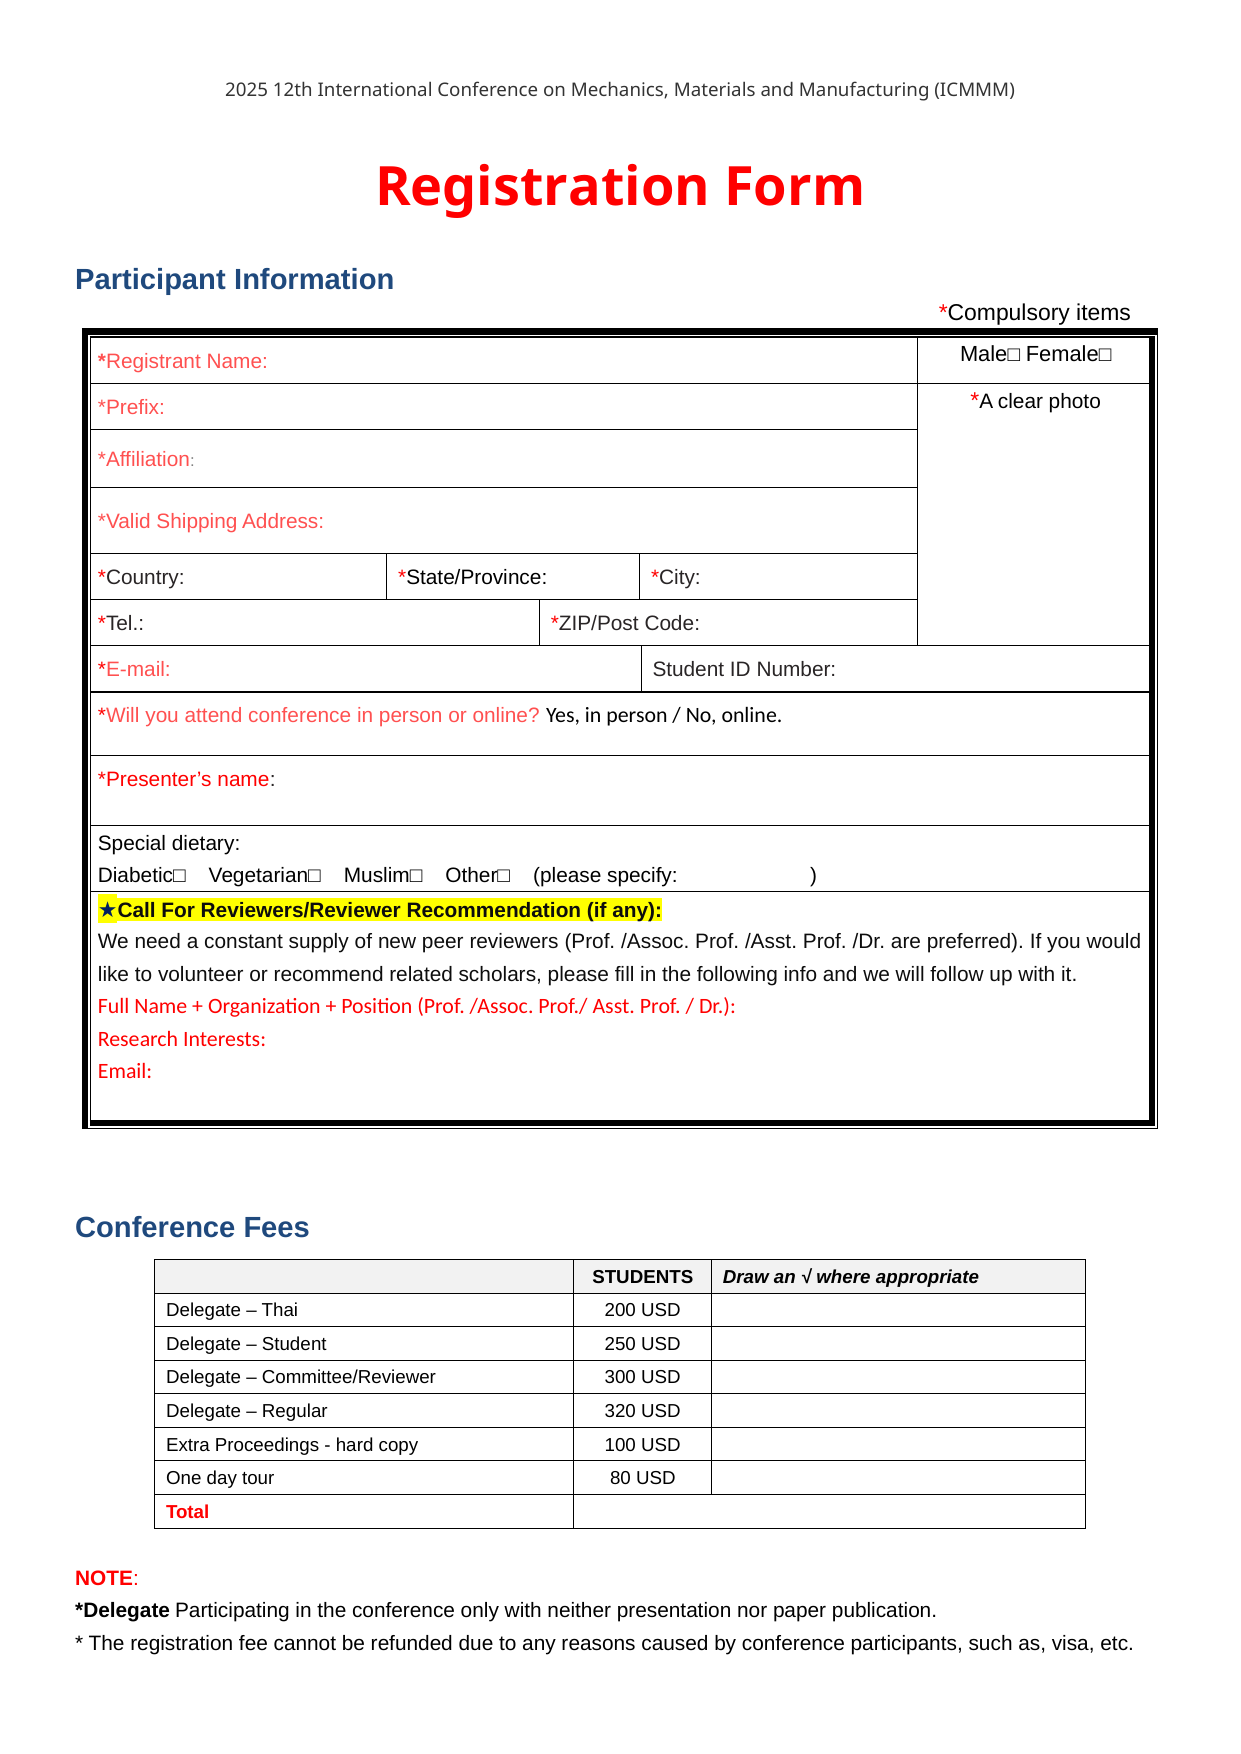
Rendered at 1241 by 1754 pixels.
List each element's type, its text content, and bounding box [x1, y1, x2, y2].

table_cell Special dietary: Diabetic□ Vegetarian□ Muslim□ Other□ (please specify: ) [91, 826, 1149, 891]
table_cell 200 USD [574, 1294, 711, 1326]
table_cell *A clear photo [918, 384, 1149, 645]
table_header STUDENTS [574, 1260, 711, 1293]
table_cell 300 USD [574, 1361, 711, 1393]
table_cell [712, 1294, 1085, 1326]
table_cell *Will you attend conference in person or online? [91, 693, 1149, 755]
table_cell Total [155, 1495, 573, 1527]
table_cell Delegate – Student [155, 1327, 573, 1360]
text Registration Form [75, 136, 1165, 233]
table_cell *ZIP/Post Code: [540, 600, 917, 645]
table_cell [574, 1495, 1085, 1527]
table_cell *Tel.: [91, 600, 539, 645]
table_cell 250 USD [574, 1327, 711, 1360]
table_cell One day tour [155, 1461, 573, 1494]
table_cell Delegate – Committee/Reviewer [155, 1361, 573, 1393]
table_cell [712, 1461, 1085, 1494]
table_cell 320 USD [574, 1394, 711, 1427]
table_cell *Prefix: [91, 384, 917, 429]
table_cell *Presenter’s name: [91, 756, 1149, 825]
text *Delegate Participating in the conference only with neither presentation nor paper publication. [75, 1593, 1165, 1626]
table_header Draw an √ where appropriate [712, 1260, 1085, 1293]
table_cell Student ID Number: [642, 646, 1149, 691]
table_cell Delegate – Regular [155, 1394, 573, 1427]
text * The registration fee cannot be refunded due to any reasons caused by conference participants, such as, visa, etc. [75, 1626, 1165, 1658]
table_cell 80 USD [574, 1461, 711, 1494]
table_cell *City: [640, 554, 917, 599]
table_cell [712, 1327, 1085, 1360]
text *Compulsory items [75, 296, 1131, 328]
table_cell *State/Province: [387, 554, 639, 599]
table_cell [712, 1361, 1085, 1393]
table_cell *E-mail: [91, 646, 641, 691]
table_cell *Country: [91, 554, 386, 599]
table_cell *Affiliation: [91, 430, 917, 487]
table_cell *Valid Shipping Address: [91, 488, 917, 553]
table_cell [712, 1394, 1085, 1427]
table_cell ★Call For Reviewers/Reviewer Recommendation (if any): We need a constant supply of new peer reviewers (Prof. /Assoc. Prof. /Asst. Prof. /Dr. are preferred). If you would like to volunteer or recommend related scholars, please fill in the following info and we will follow up with it. Full Name + Organization + Position (Prof. /Assoc. Prof./ Asst. Prof. / Dr.): Research Interests: Email: [91, 892, 1149, 1120]
table_header Male□ Female□ [918, 338, 1149, 383]
table_cell Delegate – Thai [155, 1294, 573, 1326]
table_cell [712, 1428, 1085, 1460]
table_header [155, 1260, 573, 1293]
text Participant Information [75, 262, 1165, 296]
text NOTE: [75, 1561, 1165, 1593]
table_cell 100 USD [574, 1428, 711, 1460]
table_cell Extra Proceedings - hard copy [155, 1428, 573, 1460]
table_header *Registrant Name: [91, 338, 917, 383]
text Conference Fees [75, 1194, 1165, 1259]
